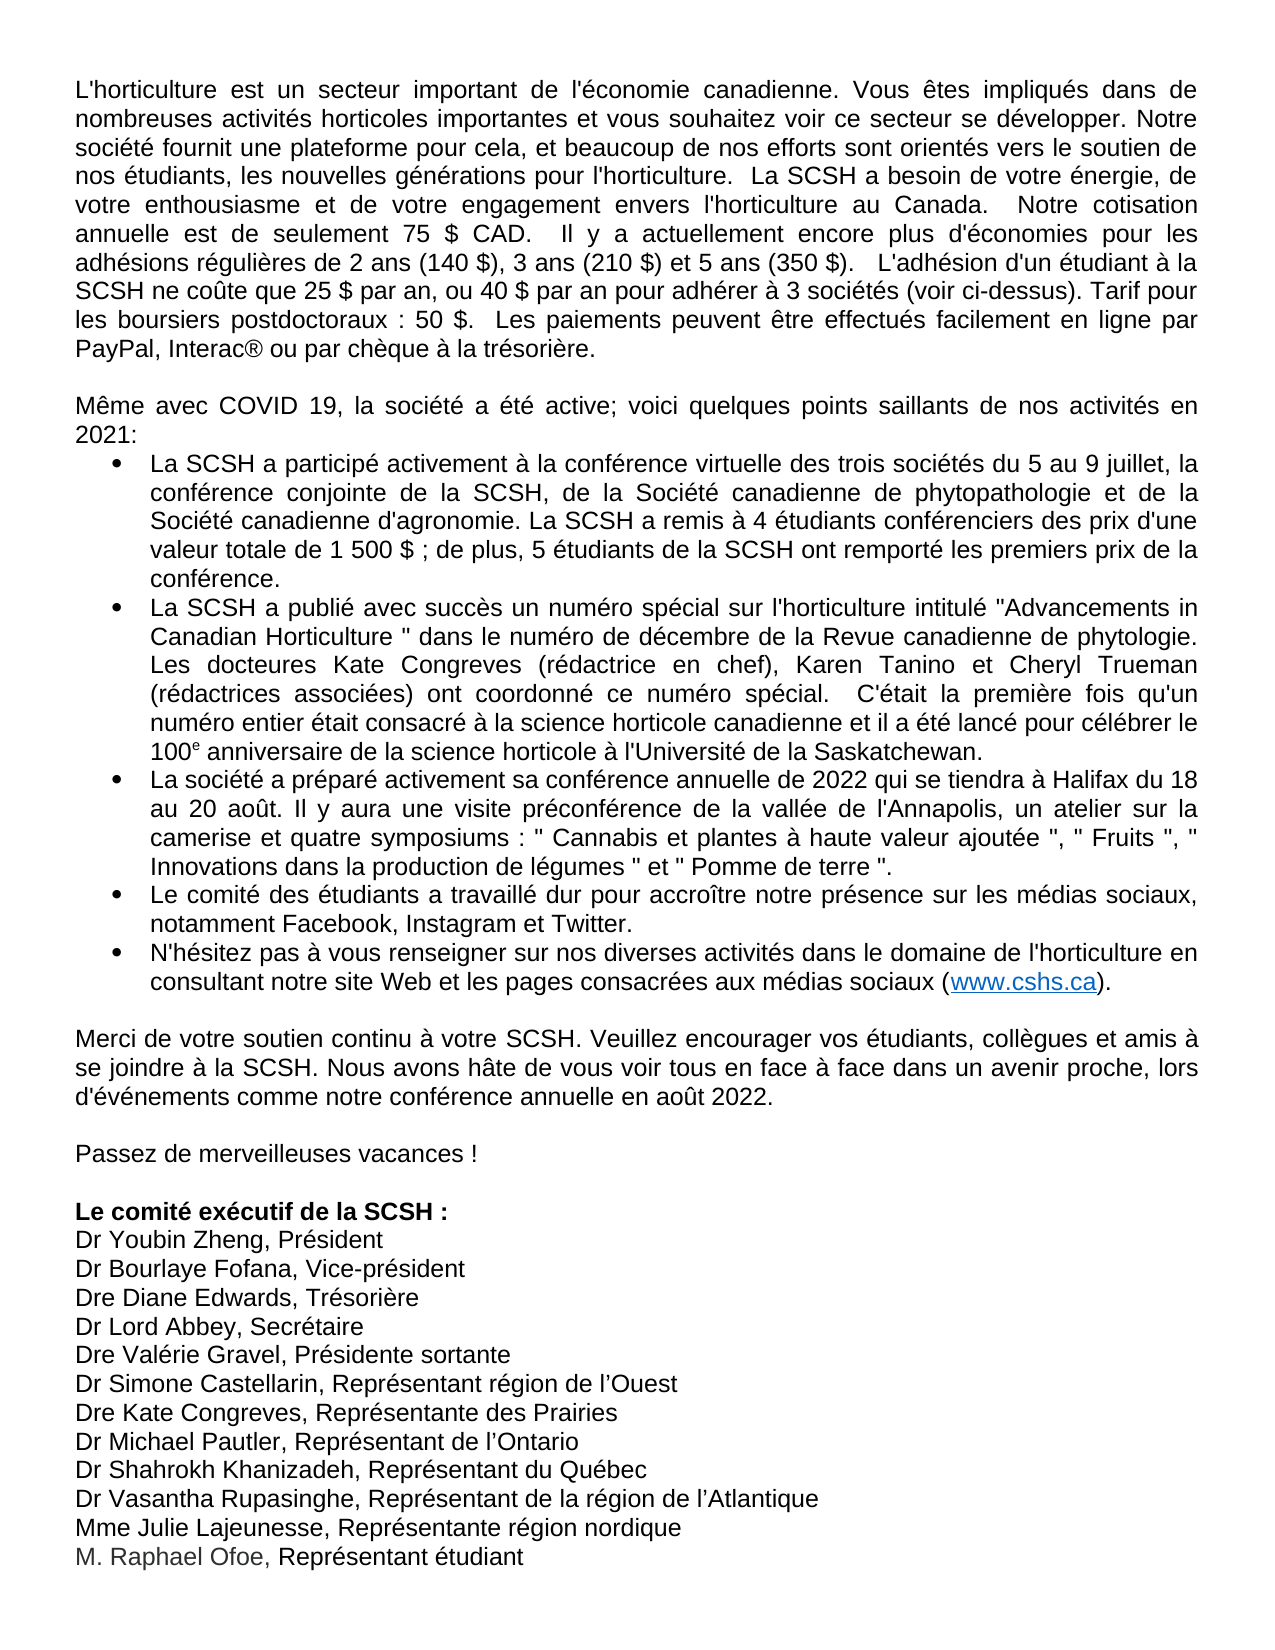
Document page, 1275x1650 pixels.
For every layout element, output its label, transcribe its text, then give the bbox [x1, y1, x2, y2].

text L'horticulture est un secteur important de l'économie canadienne. Vous êtes impliqués dans de nombreuses activités horticoles importantes et vous souhaitez voir ce secteur se développer. Notre société fournit une plateforme pour cela, et beaucoup de nos efforts sont orientés vers le soutien de nos étudiants, les nouvelles générations pour l'horticulture. La SCSH a besoin de votre énergie, de votre enthousiasme et de votre engagement envers l'horticulture au Canada. Notre cotisation annuelle est de seulement 75 $ CAD. Il y a actuellement encore plus d'économies pour les adhésions régulières de 2 ans (140 $), 3 ans (210 $) et 5 ans (350 $). L'adhésion d'un étudiant à la SCSH ne coûte que 25 $ par an, ou 40 $ par an pour adhérer à 3 sociétés (voir ci-dessus). Tarif pour les boursiers postdoctoraux : 50 $. Les paiements peuvent être effectués facilement en ligne par PayPal, Interac® ou par chèque à la trésorière. [75, 75, 1200, 362]
text Dre Diane Edwards, Trésorière [75, 1283, 1200, 1312]
list La SCSH a publié avec succès un numéro spécial sur l'horticulture intitulé "Advancements in Canadian Horticulture " dans le numéro de décembre de la Revue canadienne de phytologie. Les docteures Kate Congreves (rédactrice en chef), Karen Tanino et Cheryl Trueman (rédactrices associées) ont coordonné ce numéro spécial. C'était la première fois qu'un numéro entier était consacré à la science horticole canadienne et il a été lancé pour célébrer le 100e anniversaire de la science horticole à l'Université de la Saskatchewan. [112, 593, 1200, 765]
text Passez de merveilleuses vacances ! [75, 1139, 1200, 1168]
list La SCSH a participé activement à la conférence virtuelle des trois sociétés du 5 au 9 juillet, la conférence conjointe de la SCSH, de la Société canadienne de phytopathologie et de la Société canadienne d'agronomie. La SCSH a remis à 4 étudiants conférenciers des prix d'une valeur totale de 1 500 $ ; de plus, 5 étudiants de la SCSH ont remporté les premiers prix de la conférence. [112, 449, 1200, 593]
list N'hésitez pas à vous renseigner sur nos diverses activités dans le domaine de l'horticulture en consultant notre site Web et les pages consacrées aux médias sociaux (www.cshs.ca). [112, 938, 1200, 996]
text Dr Michael Pautler, Représentant de l’Ontario [75, 1427, 1200, 1456]
text M. Raphael Ofoe, Représentant étudiant [278, 1542, 1200, 1571]
list Le comité des étudiants a travaillé dur pour accroître notre présence sur les médias sociaux, notamment Facebook, Instagram et Twitter. [112, 880, 1200, 938]
text Dre Kate Congreves, Représentante des Prairies [75, 1398, 1200, 1427]
text Dr Lord Abbey, Secrétaire [75, 1312, 1200, 1341]
text Dre Valérie Gravel, Présidente sortante [75, 1341, 1200, 1369]
text Dr Bourlaye Fofana, Vice-président [75, 1254, 1200, 1283]
text Le comité exécutif de la SCSH : [75, 1197, 1200, 1226]
text Dr Simone Castellarin, Représentant région de l’Ouest [75, 1369, 1200, 1398]
list La société a préparé activement sa conférence annuelle de 2022 qui se tiendra à Halifax du 18 au 20 août. Il y aura une visite préconférence de la vallée de l'Annapolis, un atelier sur la camerise et quatre symposiums : " Cannabis et plantes à haute valeur ajoutée ", " Fruits ", " Innovations dans la production de légumes " et " Pomme de terre ". [112, 765, 1200, 880]
text Dr Vasantha Rupasinghe, Représentant de la région de l’Atlantique [75, 1484, 1200, 1513]
text Mme Julie Lajeunesse, Représentante région nordique [75, 1513, 1200, 1542]
text Dr Youbin Zheng, Président [75, 1226, 1200, 1254]
text Dr Shahrokh Khanizadeh, Représentant du Québec [75, 1456, 1200, 1484]
text Même avec COVID 19, la société a été active; voici quelques points saillants de nos activités en 2021: [75, 391, 1200, 449]
text Merci de votre soutien continu à votre SCSH. Veuillez encourager vos étudiants, collègues et amis à se joindre à la SCSH. Nous avons hâte de vous voir tous en face à face dans un avenir proche, lors d'événements comme notre conférence annuelle en août 2022. [75, 1024, 1200, 1111]
